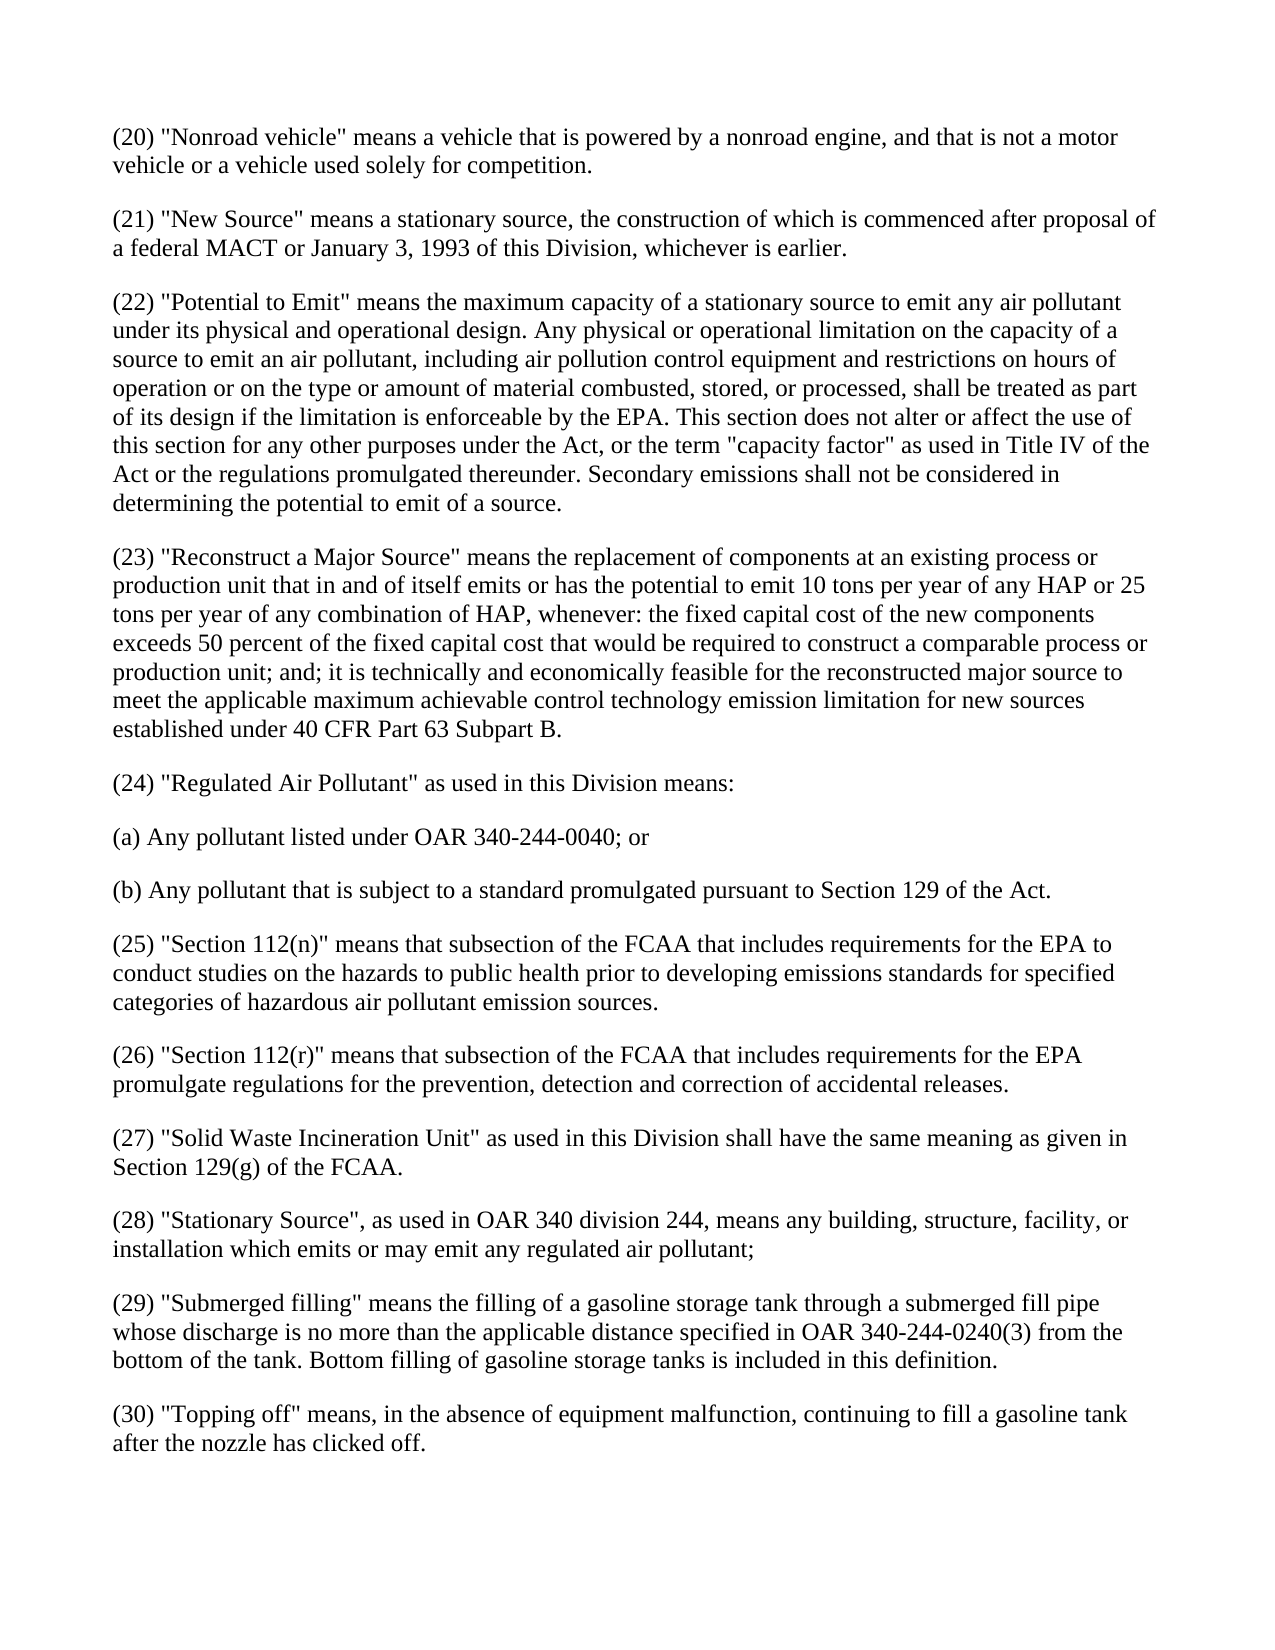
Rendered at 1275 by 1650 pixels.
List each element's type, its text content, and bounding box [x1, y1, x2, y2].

text (20) "Nonroad vehicle" means a vehicle that is powered by a nonroad engine, and that is not a motor vehicle or a vehicle used solely for competition. [112, 122, 1162, 179]
text (21) "New Source" means a stationary source, the construction of which is commenced after proposal of a federal MACT or January 3, 1993 of this Division, whichever is earlier. [112, 204, 1162, 262]
text (a) Any pollutant listed under OAR 340-244-0040; or [112, 822, 1162, 851]
text (b) Any pollutant that is subject to a standard promulgated pursuant to Section 129 of the Act. [112, 876, 1162, 904]
text (24) "Regulated Air Pollutant" as used in this Division means: [112, 768, 1162, 797]
text (27) "Solid Waste Incineration Unit" as used in this Division shall have the same meaning as given in Section 129(g) of the FCAA. [112, 1123, 1162, 1181]
text (30) "Topping off" means, in the absence of equipment malfunction, continuing to fill a gasoline tank after the nozzle has clicked off. [112, 1399, 1162, 1457]
text (23) "Reconstruct a Major Source" means the replacement of components at an existing process or production unit that in and of itself emits or has the potential to emit 10 tons per year of any HAP or 25 tons per year of any combination of HAP, whenever: the fixed capital cost of the new components exceeds 50 percent of the fixed capital cost that would be required to construct a comparable process or production unit; and; it is technically and economically feasible for the reconstructed major source to meet the applicable maximum achievable control technology emission limitation for new sources established under 40 CFR Part 63 Subpart B. [112, 542, 1162, 743]
text (22) "Potential to Emit" means the maximum capacity of a stationary source to emit any air pollutant under its physical and operational design. Any physical or operational limitation on the capacity of a source to emit an air pollutant, including air pollution control equipment and restrictions on hours of operation or on the type or amount of material combusted, stored, or processed, shall be treated as part of its design if the limitation is enforceable by the EPA. This section does not alter or affect the use of this section for any other purposes under the Act, or the term "capacity factor" as used in Title IV of the Act or the regulations promulgated thereunder. Secondary emissions shall not be considered in determining the potential to emit of a source. [112, 287, 1162, 517]
text (26) "Section 112(r)" means that subsection of the FCAA that includes requirements for the EPA promulgate regulations for the prevention, detection and correction of accidental releases. [112, 1041, 1162, 1098]
text (28) "Stationary Source", as used in OAR 340 division 244, means any building, structure, facility, or installation which emits or may emit any regulated air pollutant; [112, 1206, 1162, 1263]
text (25) "Section 112(n)" means that subsection of the FCAA that includes requirements for the EPA to conduct studies on the hazards to public health prior to developing emissions standards for specified categories of hazardous air pollutant emission sources. [112, 929, 1162, 1016]
text (29) "Submerged filling" means the filling of a gasoline storage tank through a submerged fill pipe whose discharge is no more than the applicable distance specified in OAR 340-244-0240(3) from the bottom of the tank. Bottom filling of gasoline storage tanks is included in this definition. [112, 1288, 1162, 1374]
